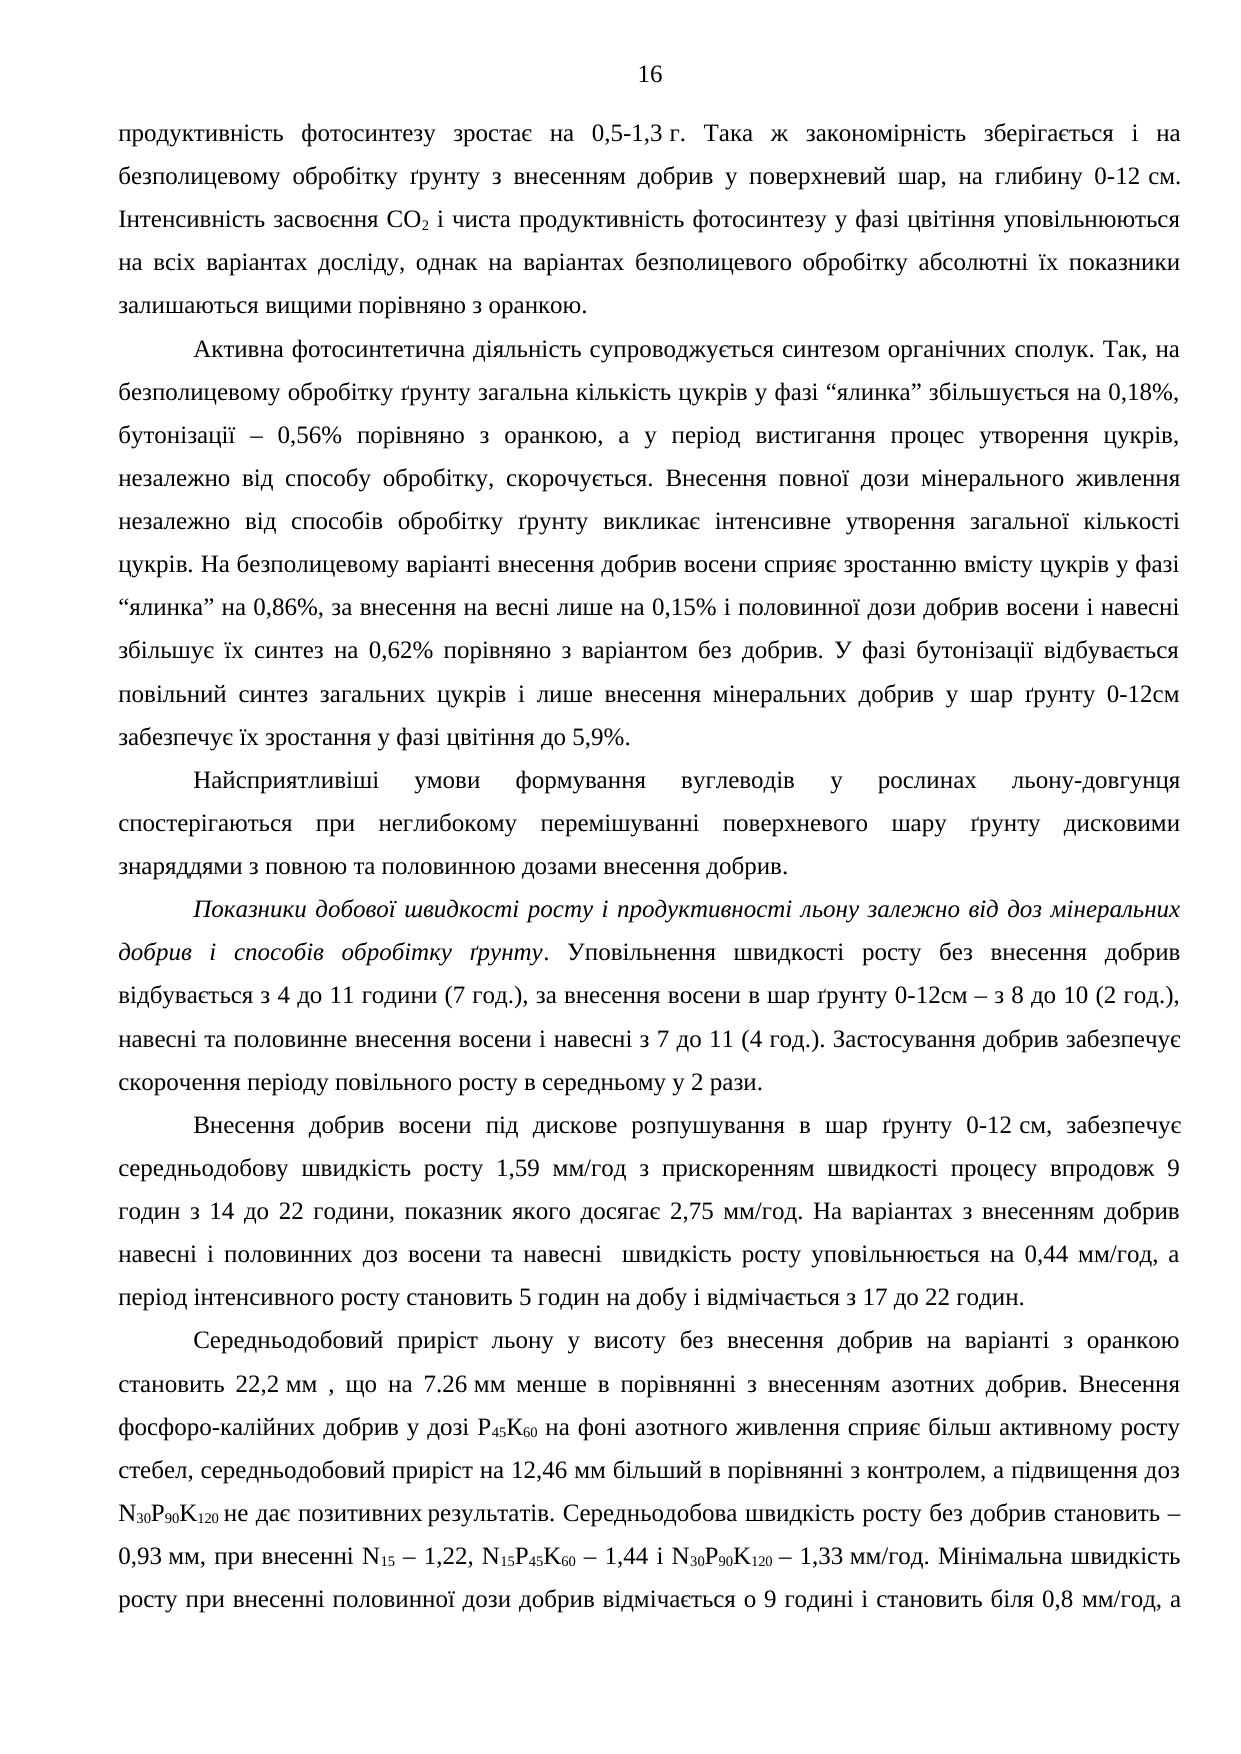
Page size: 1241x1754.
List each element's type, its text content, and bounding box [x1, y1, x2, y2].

text Показники добової швидкості росту і продуктивності льону залежно від доз мінеральних добрив і способів обробітку ґрунту. Уповільнення швидкості росту без внесення добрив відбувається з 4 до 11 години (7 год.), за внесення восени в шар ґрунту 0-12см – з 8 до 10 (2 год.), навесні та половинне внесення восени і навесні з 7 до 11 (4 год.). Застосування добрив забезпечує скорочення періоду повільного росту в середньому у 2 рази. [118, 894, 1181, 1096]
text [118, 118, 1181, 319]
text Активна фотосинтетична діяльність супроводжується синтезом органічних сполук. Так, на безполицевому обробітку ґрунту загальна кількість цукрів у фазі “ялинка” збільшується на 0,18%, бутонізації – 0,56% порівняно з оранкою, а у період вистигання процес утворення цукрів, незалежно від способу обробітку, скорочується. Внесення повної дози мінерального живлення незалежно від способів обробітку ґрунту викликає інтенсивне утворення загальної кількості цукрів. На безполицевому варіанті внесення добрив восени сприяє зростанню вмісту цукрів у фазі “ялинка” на 0,86%, за внесення на весні лише на 0,15% і половинної дози добрив восени і навесні збільшує їх синтез на 0,62% порівняно з варіантом без добрив. У фазі бутонізації відбувається повільний синтез загальних цукрів і лише внесення мінеральних добрив у шар ґрунту 0-12см забезпечує їх зростання у фазі цвітіння до 5,9%. [118, 334, 1181, 751]
text Внесення добрив восени під дискове розпушування в шар ґрунту 0-12 см, забезпечує середньодобову швидкість росту 1,59 мм/год з прискоренням швидкості процесу впродовж 9 годин з 14 до 22 години, показник якого досягає 2,75 мм/год. На варіантах з внесенням добрив навесні і половинних доз восени та навесні швидкість росту уповільнюється на 0,44 мм/год, а період інтенсивного росту становить 5 годин на добу і відмічається з 17 до 22 годин. [118, 1110, 1181, 1311]
text Найсприятливіші умови формування вуглеводів у рослинах льону-довгунця спостерігаються при неглибокому перемішуванні поверхневого шару ґрунту дисковими знаряддями з повною та половинною дозами внесення добрив. [118, 765, 1181, 880]
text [118, 1326, 1181, 1613]
